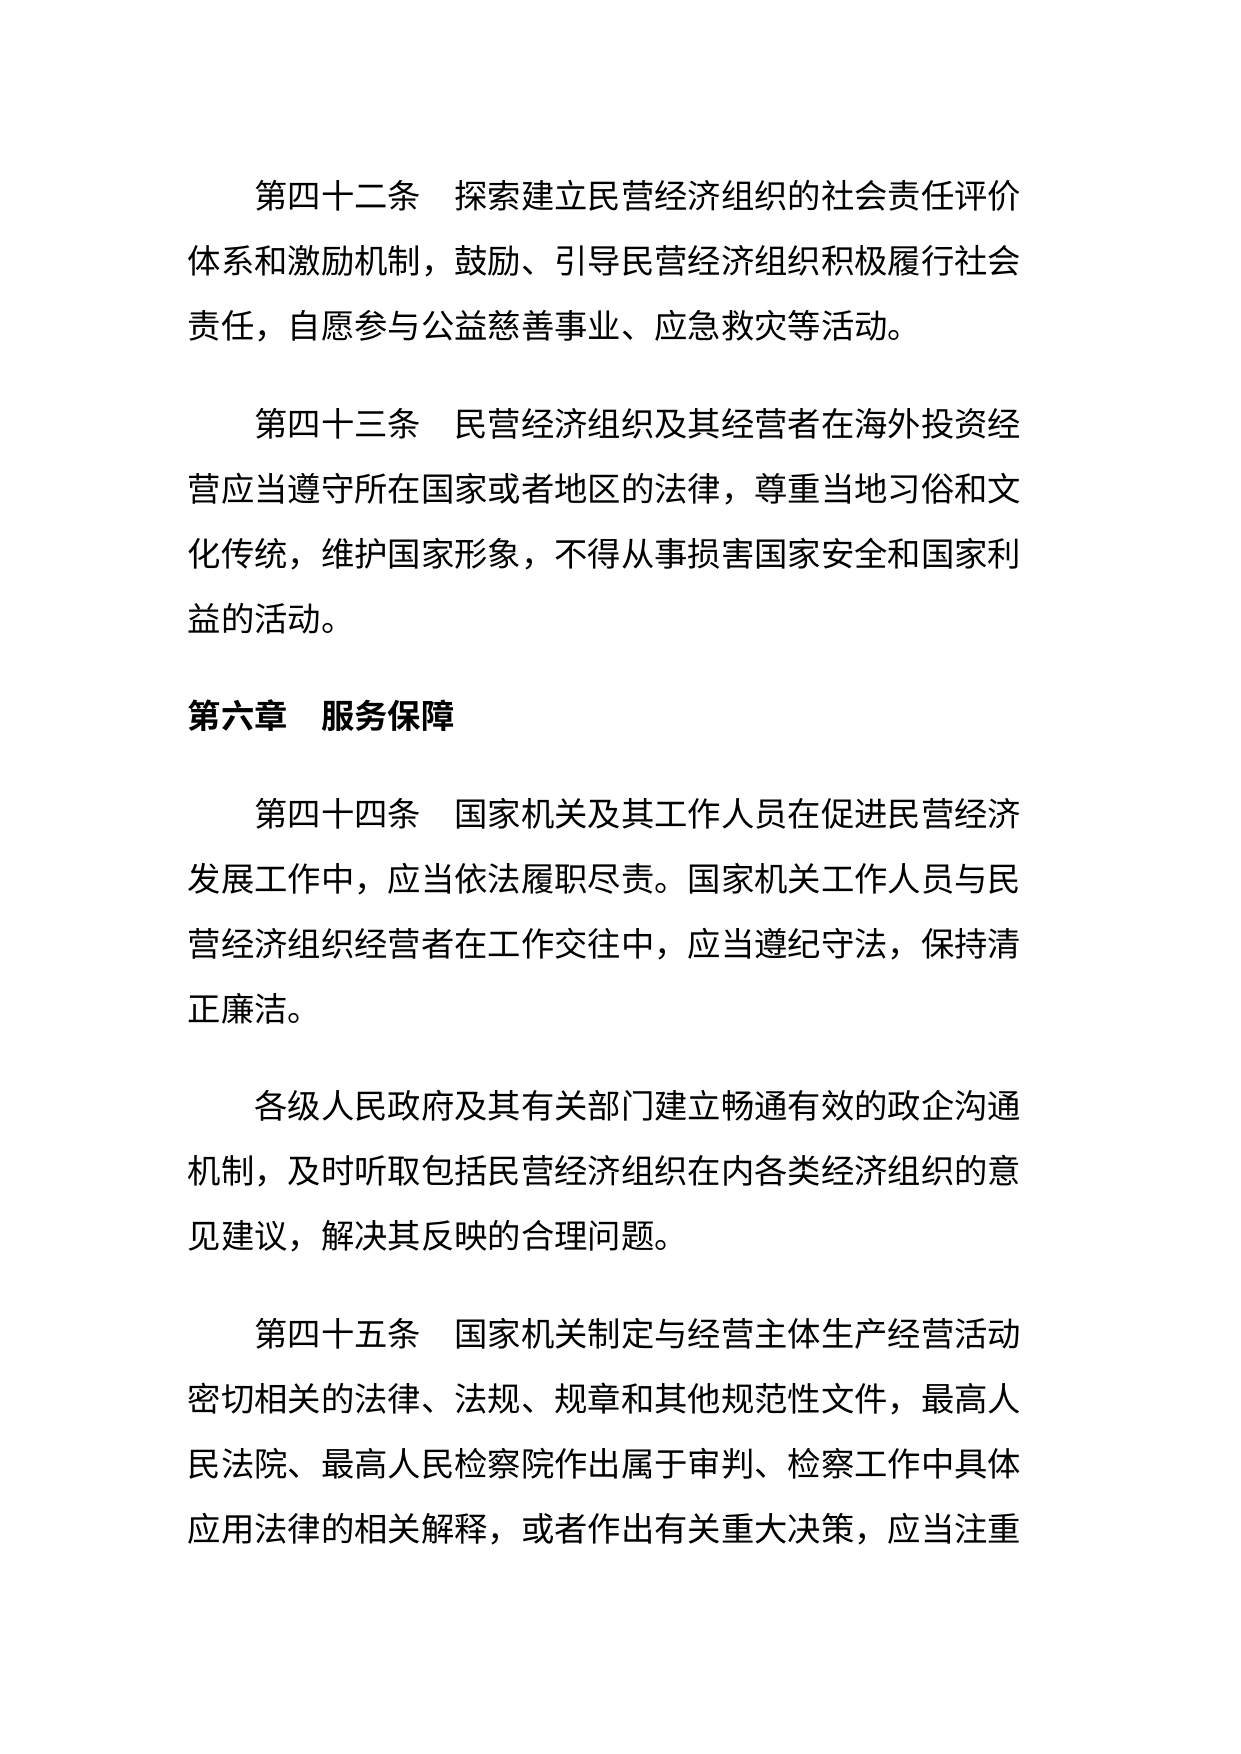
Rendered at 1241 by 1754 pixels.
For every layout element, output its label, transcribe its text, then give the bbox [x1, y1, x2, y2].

text 第四十四条 国家机关及其工作人员在促进民营经济发展工作中，应当依法履职尽责。国家机关工作人员与民营经济组织经营者在工作交往中，应当遵纪守法，保持清正廉洁。 [187, 779, 1053, 1039]
text 各级人民政府及其有关部门建立畅通有效的政企沟通机制，及时听取包括民营经济组织在内各类经济组织的意见建议，解决其反映的合理问题。 [187, 1072, 1053, 1267]
text 第四十三条 民营经济组织及其经营者在海外投资经营应当遵守所在国家或者地区的法律，尊重当地习俗和文化传统，维护国家形象，不得从事损害国家安全和国家利益的活动。 [187, 389, 1053, 649]
text 第四十二条 探索建立民营经济组织的社会责任评价体系和激励机制，鼓励、引导民营经济组织积极履行社会责任，自愿参与公益慈善事业、应急救灾等活动。 [187, 162, 1053, 357]
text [187, 1299, 1053, 1559]
text 第六章 服务保障 [187, 682, 1053, 747]
